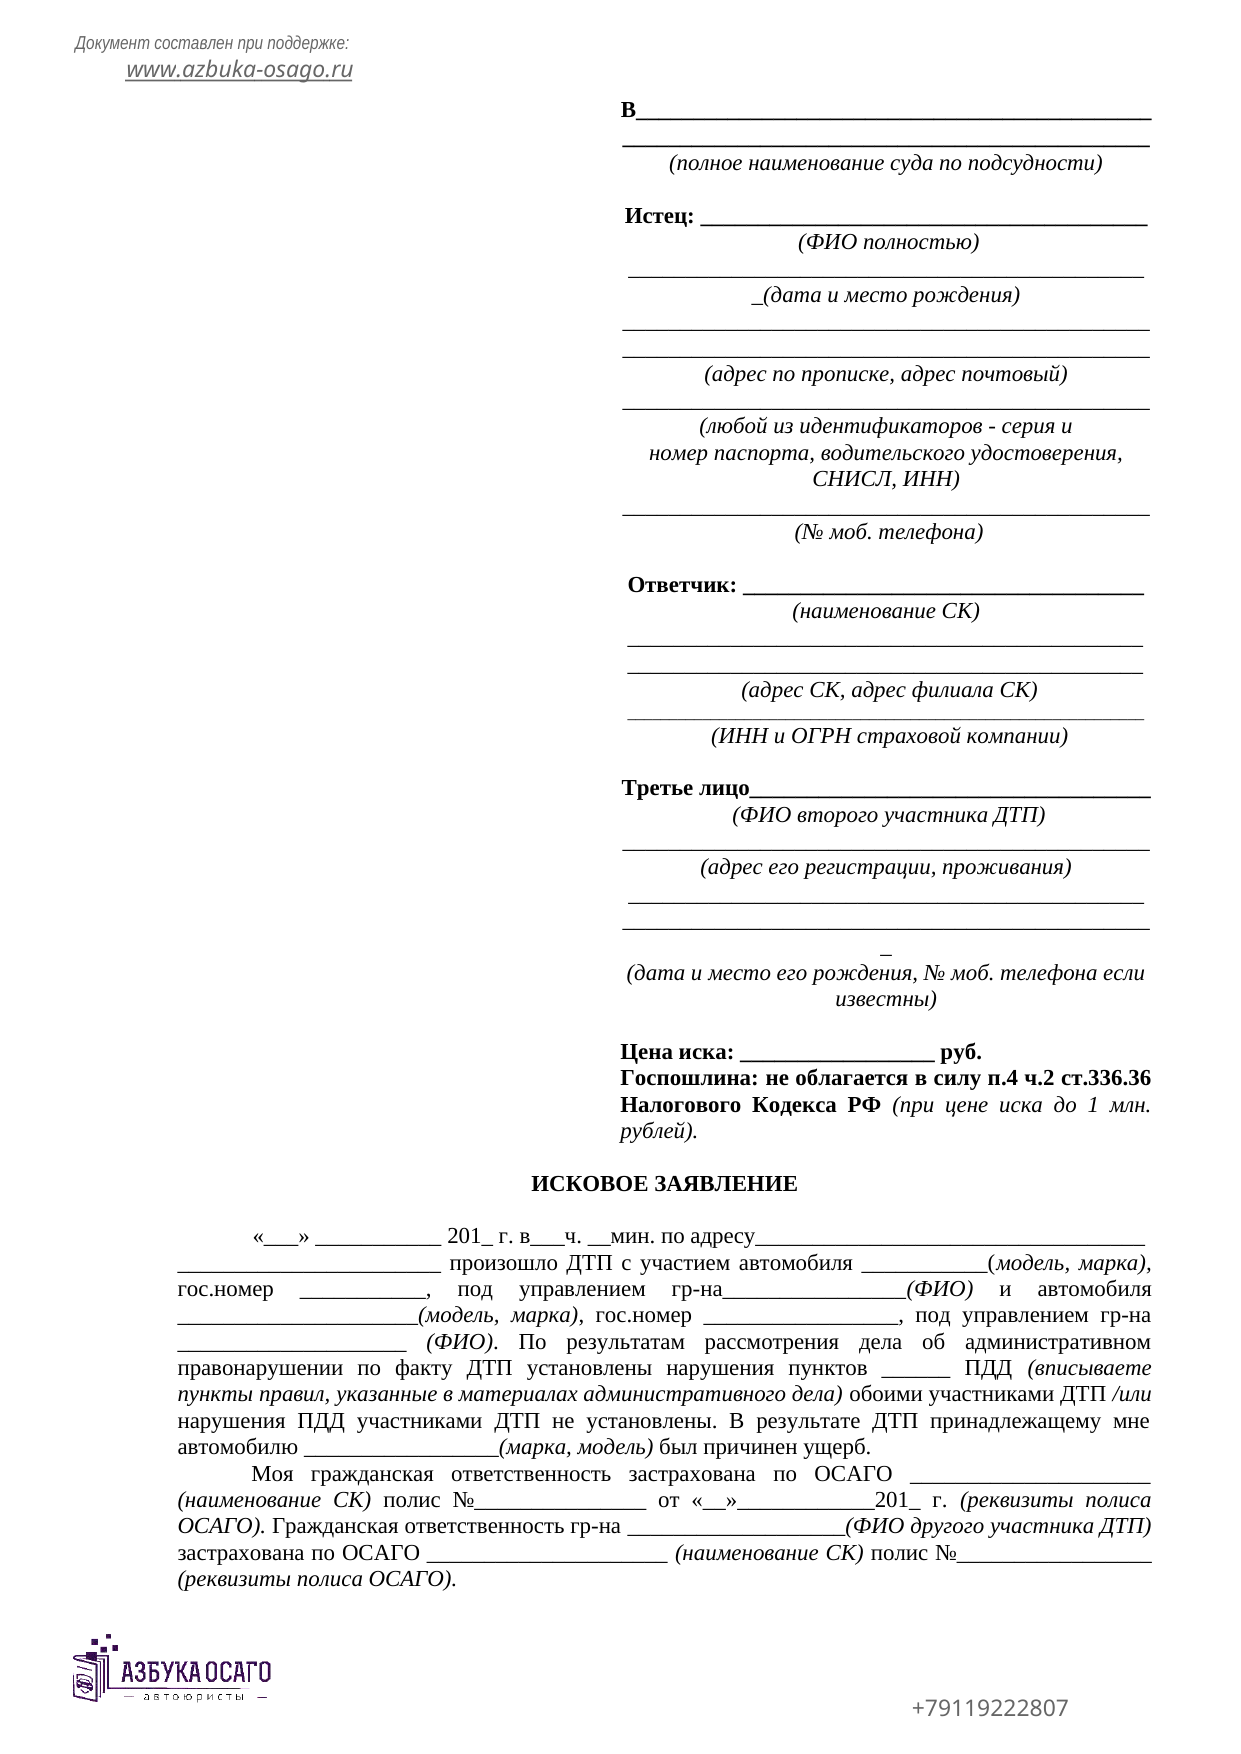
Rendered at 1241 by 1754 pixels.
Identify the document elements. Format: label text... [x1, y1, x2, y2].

text __________________________________________________________________________________________ [627, 623, 1152, 676]
text ______________________________________________ [620, 492, 1152, 518]
text ______________________________________________ [620, 386, 1152, 413]
text Госпошлина: не облагается в силу п.4 ч.2 ст.336.36 Налогового Кодекса РФ (при цене иска до 1 млн. рублей). [620, 1091, 1152, 1143]
text ______________________________________________(дата и место рождения) [620, 254, 1152, 307]
text ИСКОВОЕ ЗАЯВЛЕНИЕ [177, 1170, 1152, 1196]
text (дата и место его рождения, № моб. телефона если известны) [620, 959, 1152, 1012]
picture [73, 1632, 276, 1703]
text Истец: _______________________________________ [620, 202, 1152, 228]
text (любой из идентификаторов - серия и номер паспорта, водительского удостоверения, СНИСЛ, ИНН) [960, 413, 1152, 492]
text Третье лицо___________________________________ [620, 774, 1152, 801]
text _______________________ произошло ДТП с участием автомобиля ___________(модель, марка), гос.номер ___________, под управлением гр-на________________(ФИО) и автомобиля _____________________(модель, марка), гос.номер _________________, под управлением гр-на ____________________ (ФИО). По результатам рассмотрения дела об административном правонарушении по факту ДТП установлены нарушения пунктов ______ ПДД (вписываете пункты правил, указанные в материалах административного дела) обоими участниками ДТП /или нарушения ПДД участниками ДТП не установлены. В результате ДТП принадлежащему мне автомобилю _________________(марка, модель) был причинен ущерб. [177, 1249, 1152, 1459]
text Ответчик: ___________________________________ [627, 571, 1152, 597]
text (ФИО второго участника ДТП) [620, 801, 1152, 827]
text ____________________________________________________________________________________________ [620, 880, 1152, 959]
text Моя гражданская ответственность застрахована по ОСАГО _____________________ (наименование СК) полис №_______________ от «__»____________201_ г. (реквизиты полиса ОСАГО). Гражданская ответственность гр-на ___________________(ФИО другого участника ДТП) застрахована по ОСАГО _____________________ (наименование СК) полис №_________________ (реквизиты полиса ОСАГО). [177, 1459, 1152, 1591]
text ______________________________________________ [620, 827, 1152, 853]
text (ИНН и ОГРН страховой компании) [627, 722, 1152, 748]
text (ФИО полностью) [620, 228, 1152, 254]
text (№ моб. телефона) [620, 518, 1152, 544]
text (любой из идентификаторов - серия и номер паспорта, водительского удостоверения, СНИСЛ, ИНН) [620, 413, 812, 492]
text (адрес по прописке, адрес почтовый) [620, 360, 1152, 386]
text ____________________________________________________________________________________________ [620, 307, 1152, 360]
text (адрес СК, адрес филиала СК) [627, 676, 1152, 702]
text В___________________________________________________________________________________________ (полное наименование суда по подсудности) [620, 96, 1152, 175]
text (адрес его регистрации, проживания) [620, 853, 1152, 880]
text ______________________________________________________________ [627, 702, 1152, 722]
text «___» ___________ 201_ г. в___ч. __мин. по адресу__________________________________ [177, 1222, 1152, 1249]
text (наименование СК) [620, 597, 1152, 623]
text Цена иска: _________________ руб. [620, 1038, 1152, 1064]
